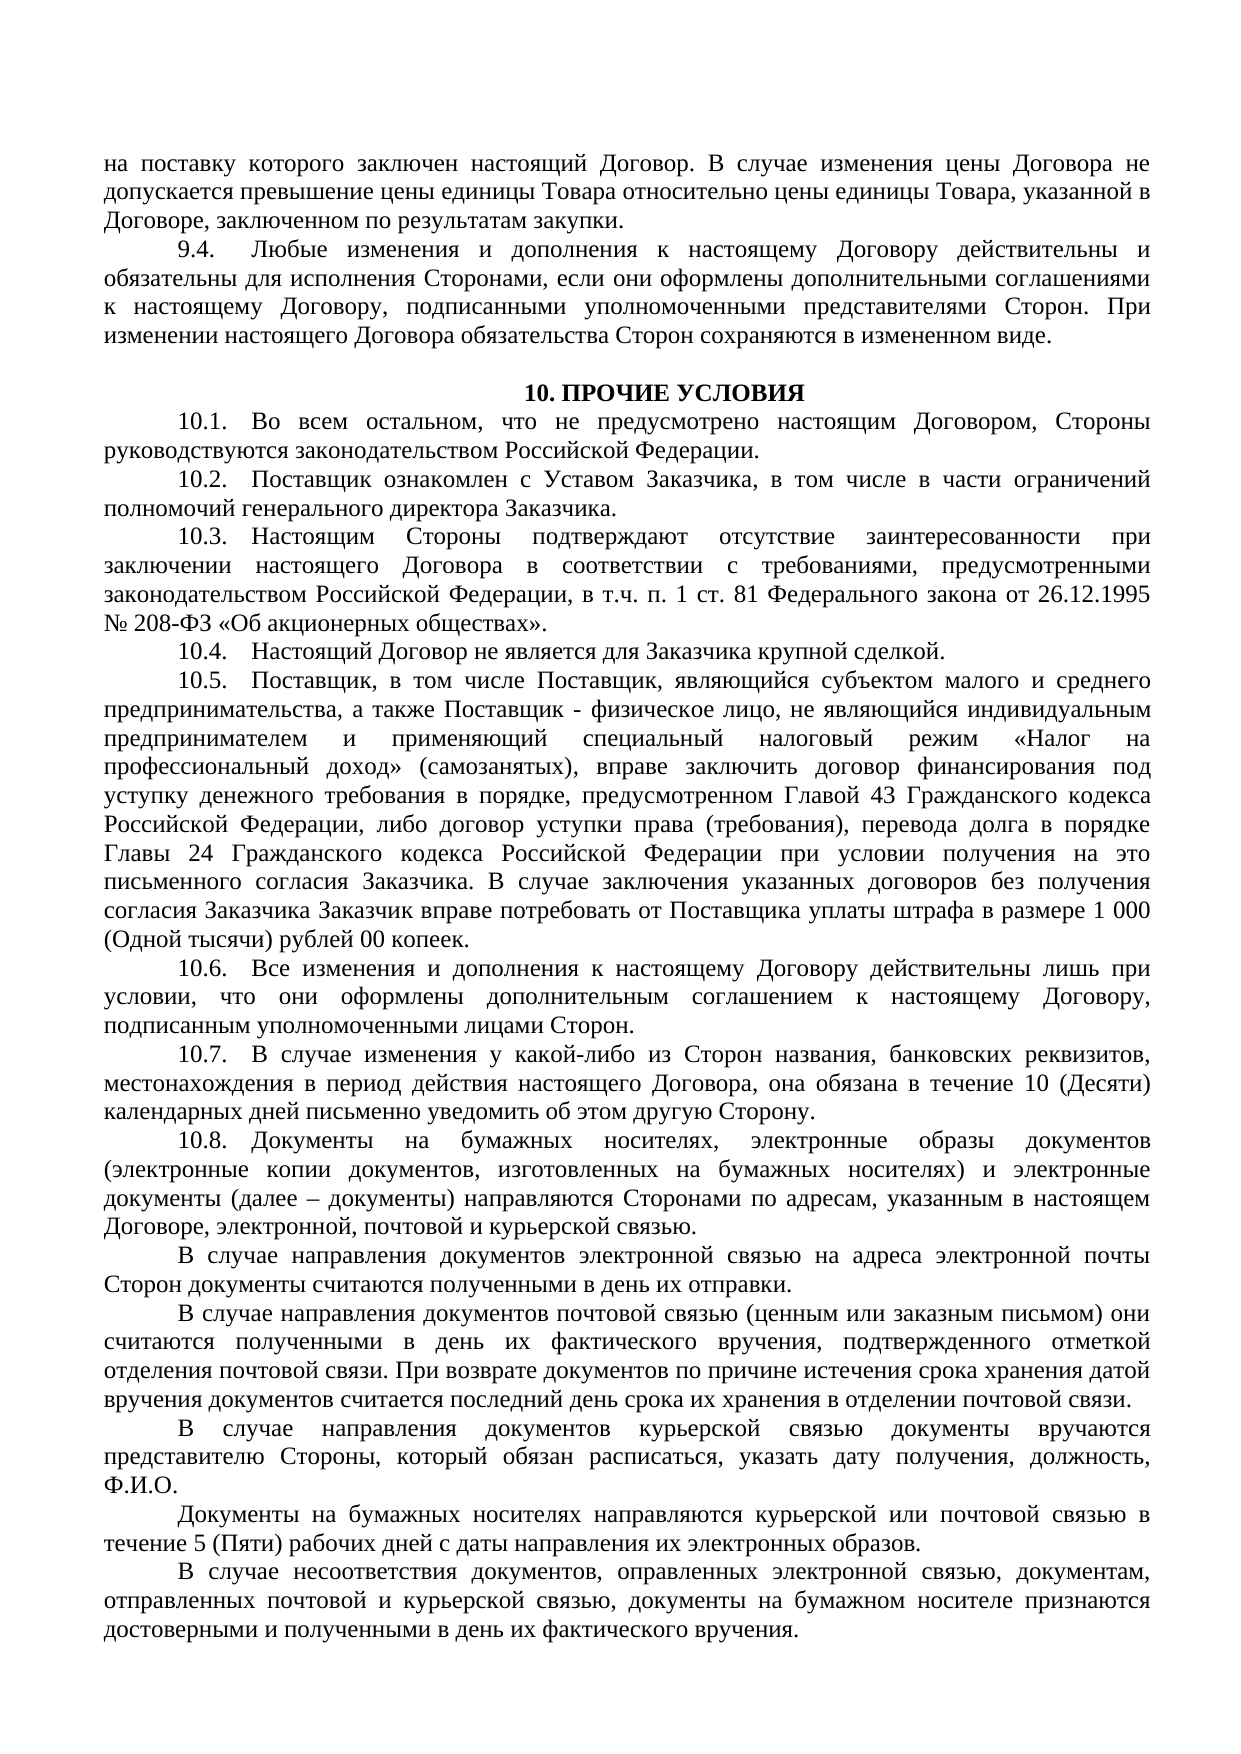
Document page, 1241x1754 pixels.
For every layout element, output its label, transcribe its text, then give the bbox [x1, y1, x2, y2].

list В случае направления документов курьерской связью документы вручаются представителю Стороны, который обязан расписаться, указать дату получения, должность, Ф.И.О. [103, 1413, 1152, 1499]
list Настоящий Договор не является для Заказчика крупной сделкой. [103, 636, 1152, 665]
list Во всем остальном, что не предусмотрено настоящим Договором, Стороны руководствуются законодательством Российской Федерации. [103, 406, 1152, 464]
list Поставщик ознакомлен с Уставом Заказчика, в том числе в части ограничений полномочий генерального директора Заказчика. [103, 464, 1152, 521]
list В случае изменения у какой-либо из Сторон названия, банковских реквизитов, местонахождения в период действия настоящего Договора, она обязана в течение 10 (Десяти) календарных дней письменно уведомить об этом другую Сторону. [103, 1039, 1152, 1125]
list В случае направления документов электронной связью на адреса электронной почты Сторон документы считаются полученными в день их отправки. [103, 1240, 1152, 1298]
list Документы на бумажных носителях, электронные образы документов (электронные копии документов, изготовленных на бумажных носителях) и электронные документы (далее – документы) направляются Сторонами по адресам, указанным в настоящем Договоре, электронной, почтовой и курьерской связью. [103, 1125, 1152, 1240]
list В случае несоответствия документов, оправленных электронной связью, документам, отправленных почтовой и курьерской связью, документы на бумажном носителе признаются достоверными и полученными в день их фактического вручения. [103, 1556, 1152, 1643]
list Все изменения и дополнения к настоящему Договору действительны лишь при условии, что они оформлены дополнительным соглашением к настоящему Договору, подписанным уполномоченными лицами Сторон. [103, 953, 1152, 1039]
list Поставщик, в том числе Поставщик, являющийся субъектом малого и среднего предпринимательства, а также Поставщик - физическое лицо, не являющийся индивидуальным предпринимателем и применяющий специальный налоговый режим «Налог на профессиональный доход» (самозанятых), вправе заключить договор финансирования под уступку денежного требования в порядке, предусмотренном Главой 43 Гражданского кодекса Российской Федерации, либо договор уступки права (требования), перевода долга в порядке Главы 24 Гражданского кодекса Российской Федерации при условии получения на это письменного согласия Заказчика. В случае заключения указанных договоров без получения согласия Заказчика Заказчик вправе потребовать от Поставщика уплаты штрафа в размере 1 000 (Одной тысячи) рублей 00 копеек. [103, 665, 1152, 953]
list Любые изменения и дополнения к настоящему Договору действительны и обязательны для исполнения Сторонами, если они оформлены дополнительными соглашениями к настоящему Договору, подписанными уполномоченными представителями Сторон. При изменении настоящего Договора обязательства Сторон сохраняются в измененном виде. [103, 234, 1152, 349]
list Настоящим Стороны подтверждают отсутствие заинтересованности при заключении настоящего Договора в соответствии с требованиями, предусмотренными законодательством Российской Федерации, в т.ч. п. 1 ст. 81 Федерального закона от 26.12.1995 № 208-ФЗ «Об акционерных обществах». [103, 521, 1152, 636]
list Документы на бумажных носителях направляются курьерской или почтовой связью в течение 5 (Пяти) рабочих дней с даты направления их электронных образов. [103, 1499, 1152, 1556]
list В случае направления документов почтовой связью (ценным или заказным письмом) они считаются полученными в день их фактического вручения, подтвержденного отметкой отделения почтовой связи. При возврате документов по причине истечения срока хранения датой вручения документов считается последний день срока их хранения в отделении почтовой связи. [103, 1298, 1152, 1413]
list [103, 148, 1152, 234]
list ПРОЧИЕ УСЛОВИЯ [177, 378, 1152, 406]
